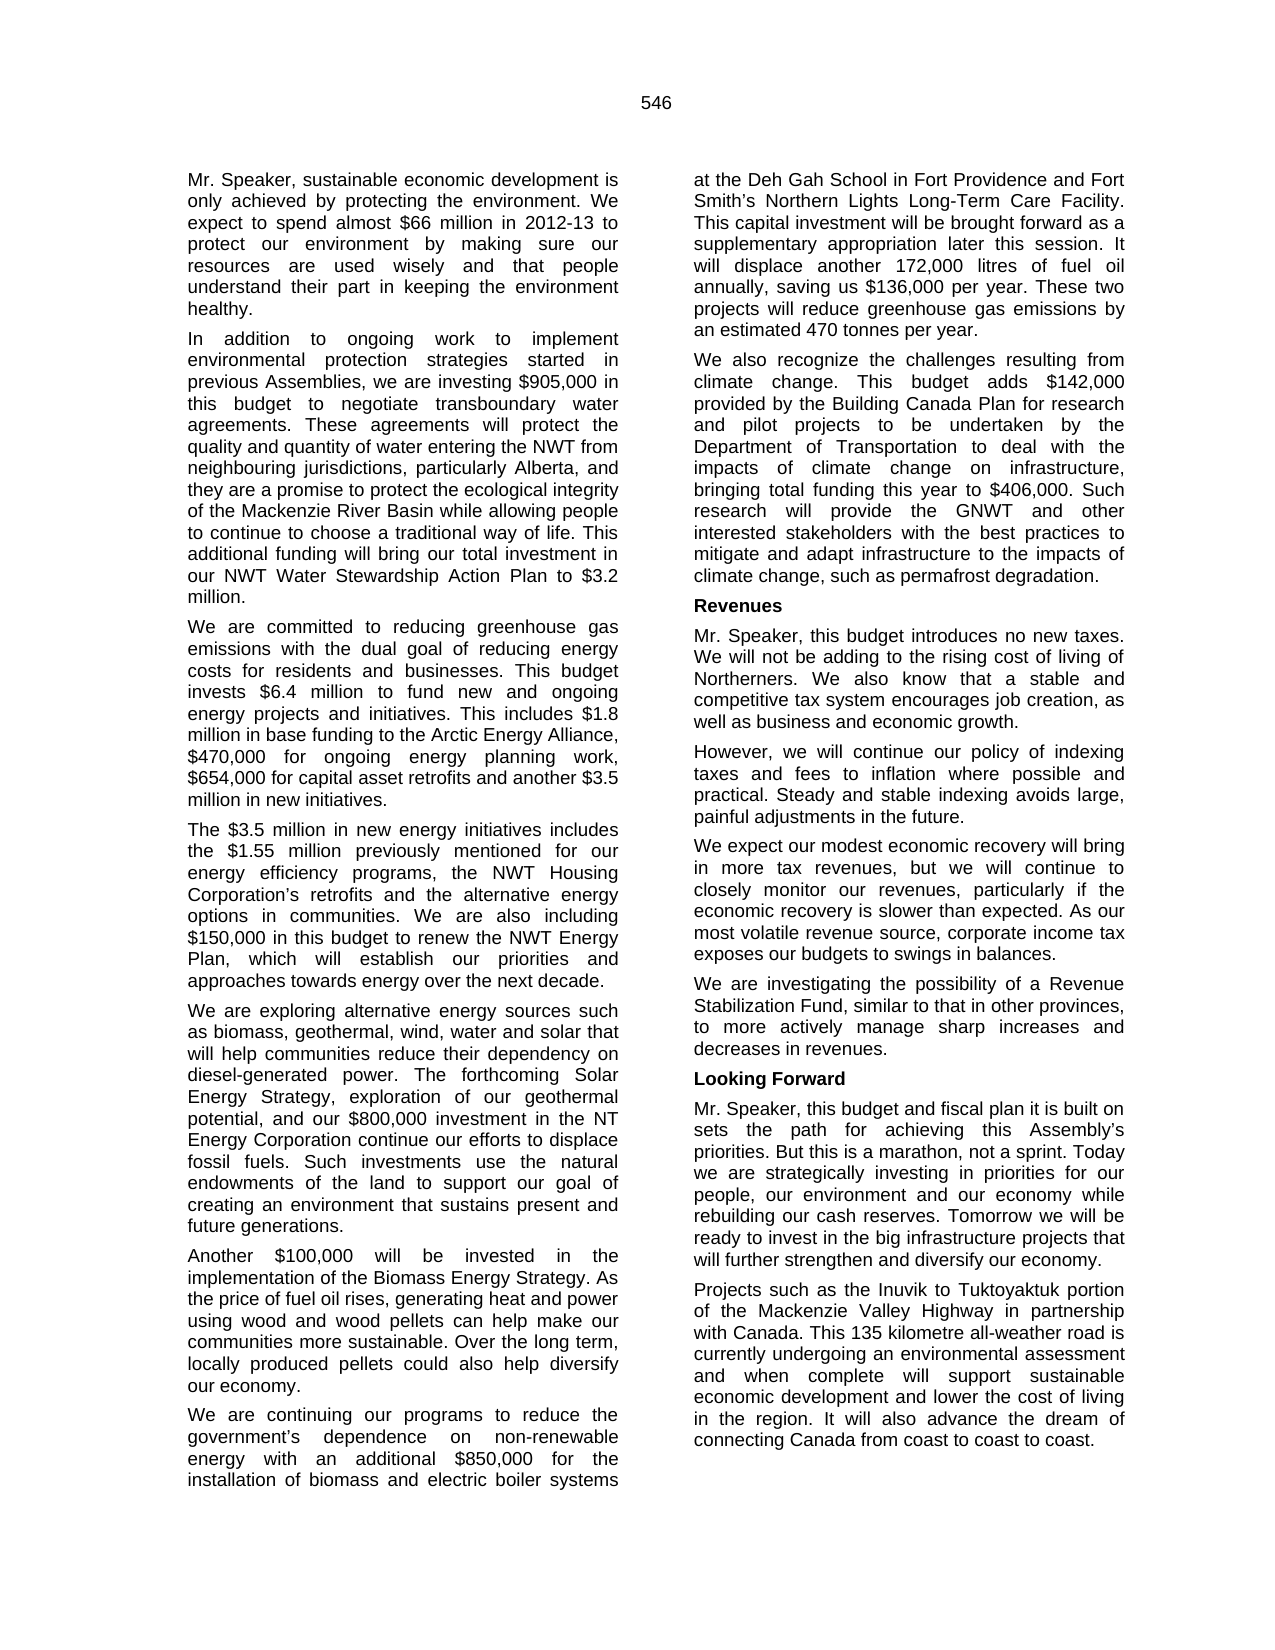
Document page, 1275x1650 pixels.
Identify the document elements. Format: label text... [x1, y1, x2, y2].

text The $3.5 million in new energy initiatives includes the $1.55 million previously mentioned for our energy efficiency programs, the NWT Housing Corporation’s retrofits and the alternative energy options in communities. We are also including $150,000 in this budget to renew the NWT Energy Plan, which will establish our priorities and approaches towards energy over the next decade. [187, 819, 619, 991]
text We are continuing our programs to reduce the government’s dependence on non-renewable energy with an additional $850,000 for the installation of biomass and electric boiler systems at the Deh Gah School in Fort Providence and Fort Smith’s Northern Lights Long-Term Care Facility. This capital investment will be brought forward as a supplementary appropriation later this session. It will displace another 172,000 litres of fuel oil annually, saving us $136,000 per year. These two projects will reduce greenhouse gas emissions by an estimated 470 tonnes per year. [694, 168, 1125, 341]
text We are investigating the possibility of a Revenue Stabilization Fund, similar to that in other provinces, to more actively manage sharp increases and decreases in revenues. [694, 973, 1125, 1059]
text In addition to ongoing work to implement environmental protection strategies started in previous Assemblies, we are investing $905,000 in this budget to negotiate transboundary water agreements. These agreements will protect the quality and quantity of water entering the NWT from neighbouring jurisdictions, particularly Alberta, and they are a promise to protect the ecological integrity of the Mackenzie River Basin while allowing people to continue to choose a traditional way of life. This additional funding will bring our total investment in our NWT Water Stewardship Action Plan to $3.2 million. [187, 328, 619, 608]
text We are exploring alternative energy sources such as biomass, geothermal, wind, water and solar that will help communities reduce their dependency on diesel-generated power. The forthcoming Solar Energy Strategy, exploration of our geothermal potential, and our $800,000 investment in the NT Energy Corporation continue our efforts to displace fossil fuels. Such investments use the natural endowments of the land to support our goal of creating an environment that sustains present and future generations. [187, 999, 619, 1237]
text Mr. Speaker, this budget and fiscal plan it is built on sets the path for achieving this Assembly’s priorities. But this is a marathon, not a sprint. Today we are strategically investing in priorities for our people, our environment and our economy while rebuilding our cash reserves. Tomorrow we will be ready to invest in the big infrastructure projects that will further strengthen and diversify our economy. [694, 1097, 1125, 1270]
text Mr. Speaker, sustainable economic development is only achieved by protecting the environment. We expect to spend almost $66 million in 2012-13 to protect our environment by making sure our resources are used wisely and that people understand their part in keeping the environment healthy. [187, 168, 619, 319]
text Projects such as the Inuvik to Tuktoyaktuk portion of the Mackenzie Valley Highway in partnership with Canada. This 135 kilometre all-weather road is currently undergoing an environmental assessment and when complete will support sustainable economic development and lower the cost of living in the region. It will also advance the dream of connecting Canada from coast to coast to coast. [694, 1278, 1125, 1451]
text Another $100,000 will be invested in the implementation of the Biomass Energy Strategy. As the price of fuel oil rises, generating heat and power using wood and wood pellets can help make our communities more sustainable. Over the long term, locally produced pellets could also help diversify our economy. [187, 1245, 619, 1396]
text We are committed to reducing greenhouse gas emissions with the dual goal of reducing energy costs for residents and businesses. This budget invests $6.4 million to fund new and ongoing energy projects and initiatives. This includes $1.8 million in base funding to the Arctic Energy Alliance, $470,000 for ongoing energy planning work, $654,000 for capital asset retrofits and another $3.5 million in new initiatives. [187, 616, 619, 810]
text However, we will continue our policy of indexing taxes and fees to inflation where possible and practical. Steady and stable indexing avoids large, painful adjustments in the future. [694, 741, 1125, 827]
text We are continuing our programs to reduce the government’s dependence on non-renewable energy with an additional $850,000 for the installation of biomass and electric boiler systems at the Deh Gah School in Fort Providence and Fort Smith’s Northern Lights Long-Term Care Facility. This capital investment will be brought forward as a supplementary appropriation later this session. It will displace another 172,000 litres of fuel oil annually, saving us $136,000 per year. These two projects will reduce greenhouse gas emissions by an estimated 470 tonnes per year. [187, 1404, 619, 1491]
text We also recognize the challenges resulting from climate change. This budget adds $142,000 provided by the Building Canada Plan for research and pilot projects to be undertaken by the Department of Transportation to deal with the impacts of climate change on infrastructure, bringing total funding this year to $406,000. Such research will provide the GNWT and other interested stakeholders with the best practices to mitigate and adapt infrastructure to the impacts of climate change, such as permafrost degradation. [694, 349, 1125, 586]
text Looking Forward [694, 1068, 1125, 1089]
text Revenues [694, 595, 1125, 616]
text Mr. Speaker, this budget introduces no new taxes. We will not be adding to the rising cost of living of Northerners. We also know that a stable and competitive tax system encourages job creation, as well as business and economic growth. [694, 624, 1125, 732]
text We expect our modest economic recovery will bring in more tax revenues, but we will continue to closely monitor our revenues, particularly if the economic recovery is slower than expected. As our most volatile revenue source, corporate income tax exposes our budgets to swings in balances. [694, 835, 1125, 965]
